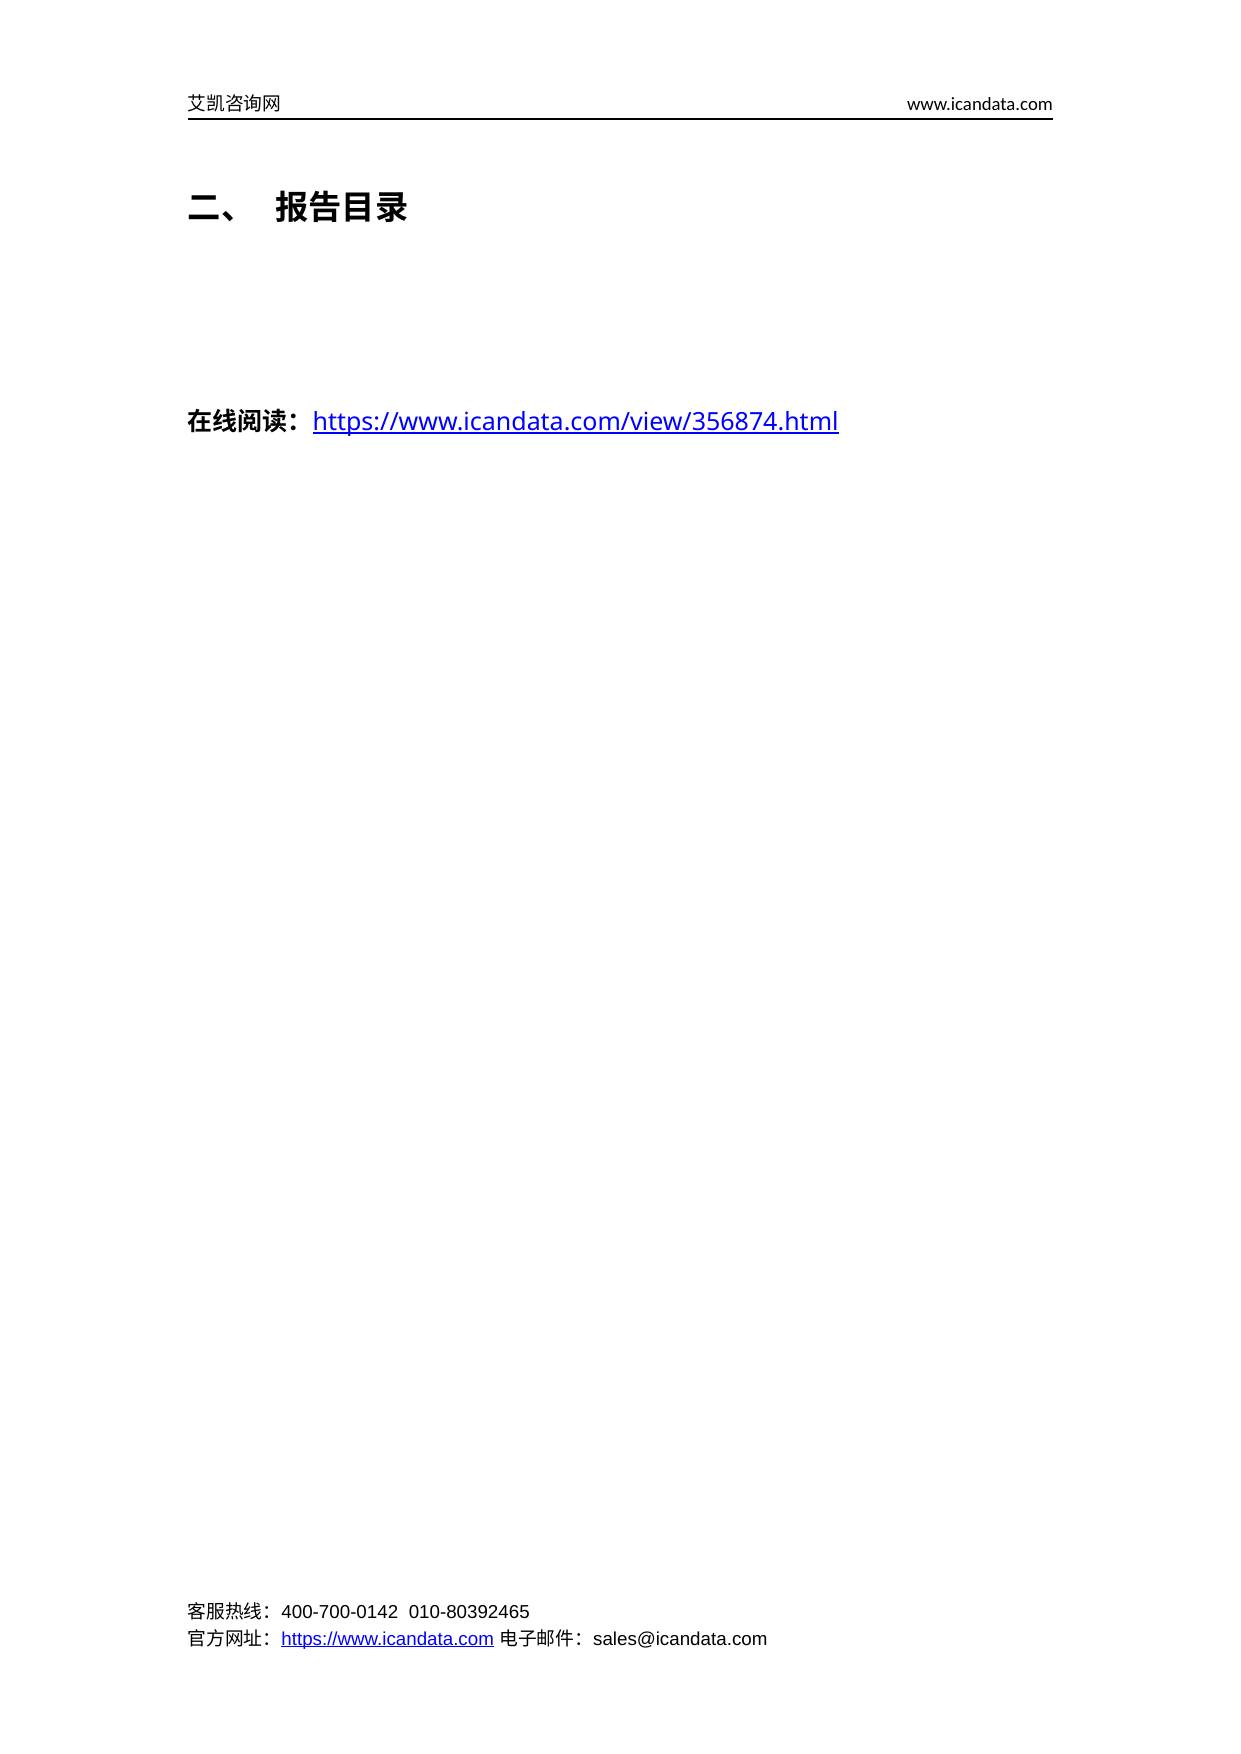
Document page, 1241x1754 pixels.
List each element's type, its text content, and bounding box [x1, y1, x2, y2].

text 在线阅读：https://www.icandata.com/view/356874.html [187, 387, 1053, 452]
subtitle 报告目录 [187, 172, 1053, 237]
